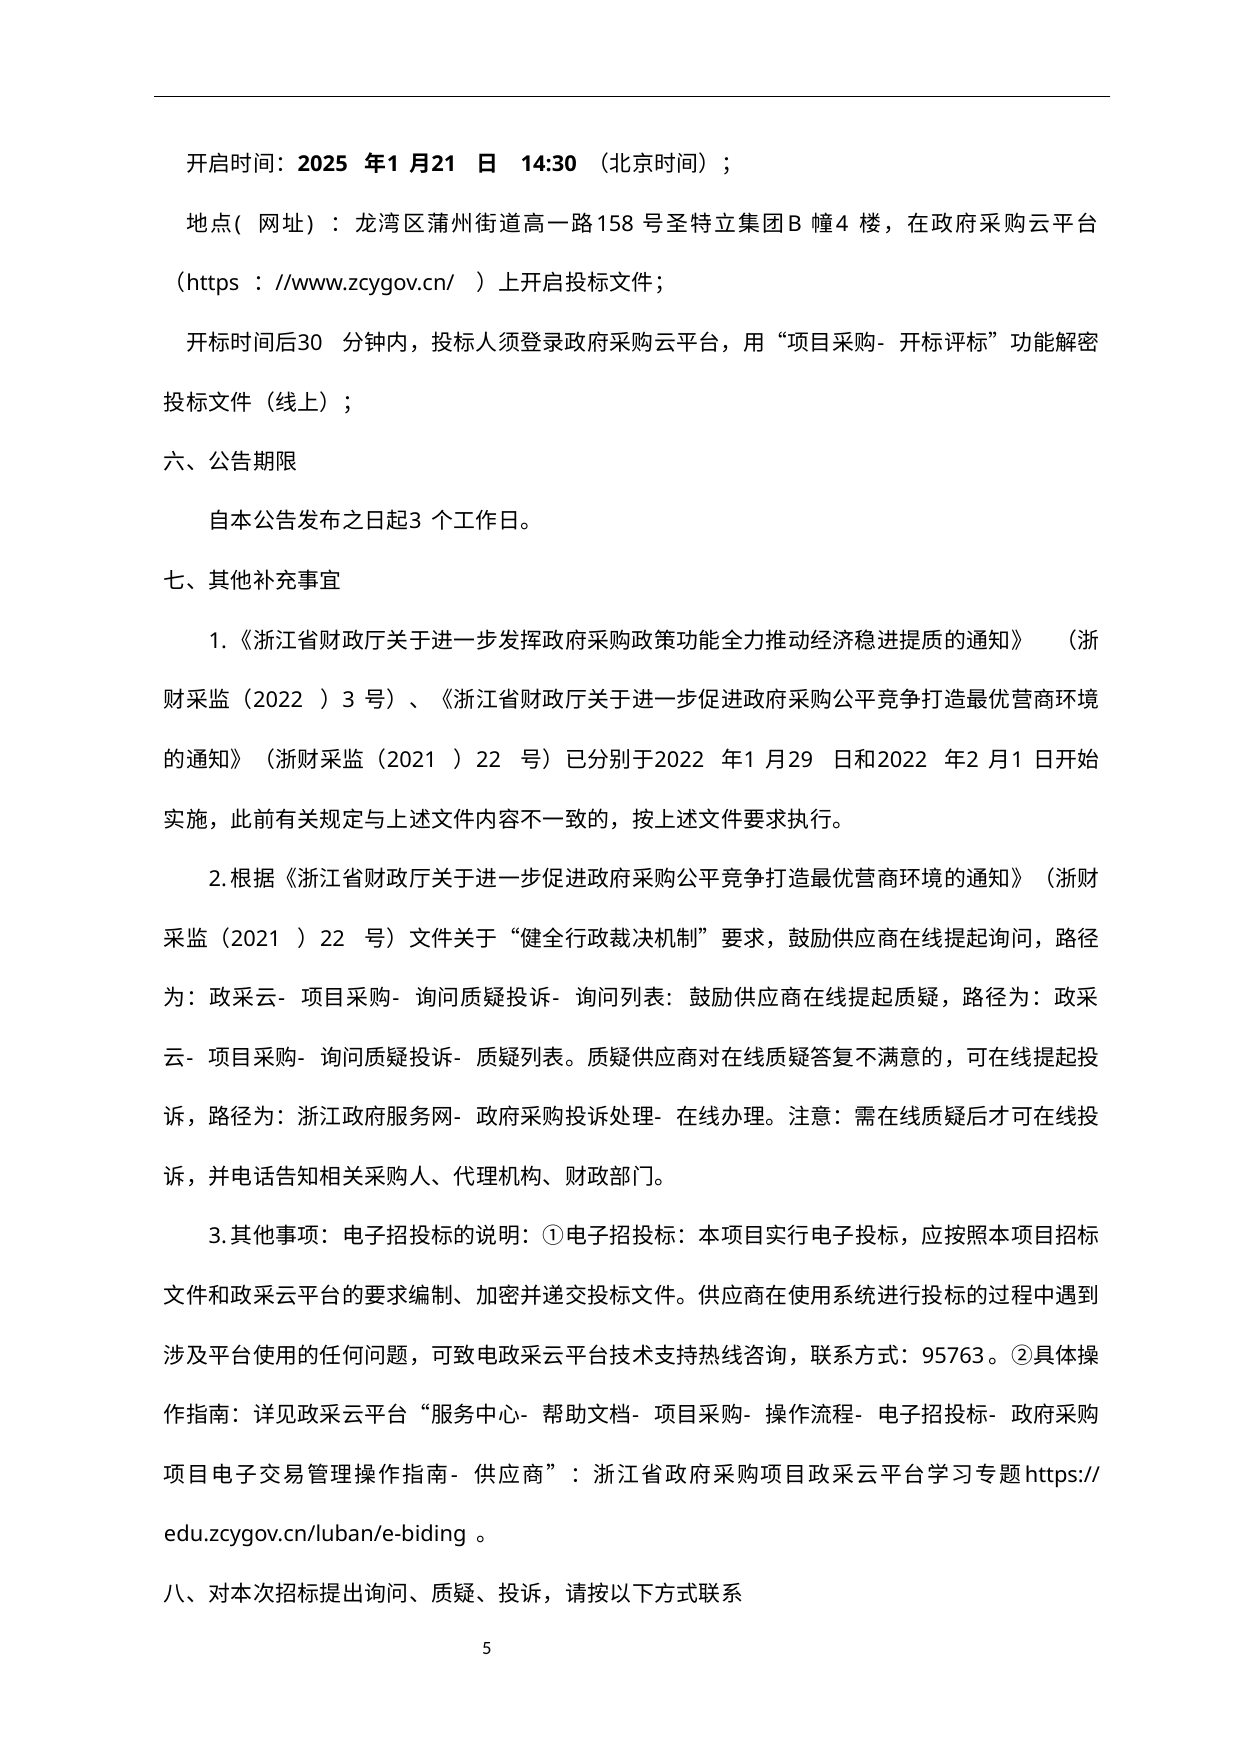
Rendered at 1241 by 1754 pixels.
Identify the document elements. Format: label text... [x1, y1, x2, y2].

text 开标时间后30分钟内，投标人须登录政府采购云平台，用“项目采购-开标评标”功能解密投标文件（线上）； [164, 311, 1100, 430]
text 地点(网址)：龙湾区蒲州街道高一路158号圣特立集团B幢4楼，在政府采购云平台（https：//www.zcygov.cn/）上开启投标文件； [164, 192, 1100, 311]
text 自本公告发布之日起3个工作日。 [164, 490, 1100, 549]
text 3.其他事项：电子招投标的说明：①电子招投标：本项目实行电子投标，应按照本项目招标文件和政采云平台的要求编制、加密并递交投标文件。供应商在使用系统进行投标的过程中遇到涉及平台使用的任何问题，可致电政采云平台技术支持热线咨询，联系方式：95763。②具体操作指南：详见政采云平台“服务中心-帮助文档-项目采购-操作流程-电子招投标-政府采购项目电子交易管理操作指南-供应商”：浙江省政府采购项目政采云平台学习专题https://edu.zcygov.cn/luban/e-biding。 [164, 1205, 1100, 1562]
text 六、公告期限 [164, 430, 1100, 490]
text 2.根据《浙江省财政厅关于进一步促进政府采购公平竞争打造最优营商环境的通知》（浙财采监（2021）22号）文件关于“健全行政裁决机制”要求，鼓励供应商在线提起询问，路径为：政采云-项目采购-询问质疑投诉-询问列表:鼓励供应商在线提起质疑，路径为：政采云-项目采购-询问质疑投诉-质疑列表。质疑供应商对在线质疑答复不满意的，可在线提起投诉，路径为：浙江政府服务网-政府采购投诉处理-在线办理。注意：需在线质疑后才可在线投诉，并电话告知相关采购人、代理机构、财政部门。 [164, 847, 1100, 1205]
text 八、对本次招标提出询问、质疑、投诉，请按以下方式联系 [164, 1562, 1100, 1622]
text 开启时间：2025年1月21日 14:30（北京时间）； [164, 132, 1100, 192]
text 1.《浙江省财政厅关于进一步发挥政府采购政策功能全力推动经济稳进提质的通知》 （浙财采监（2022）3号）、《浙江省财政厅关于进一步促进政府采购公平竞争打造最优营商环境的通知》（浙财采监（2021）22号）已分别于2022年1月29日和2022年2月1日开始实施，此前有关规定与上述文件内容不一致的，按上述文件要求执行。 [164, 609, 1100, 847]
text 七、其他补充事宜 [164, 549, 1100, 609]
